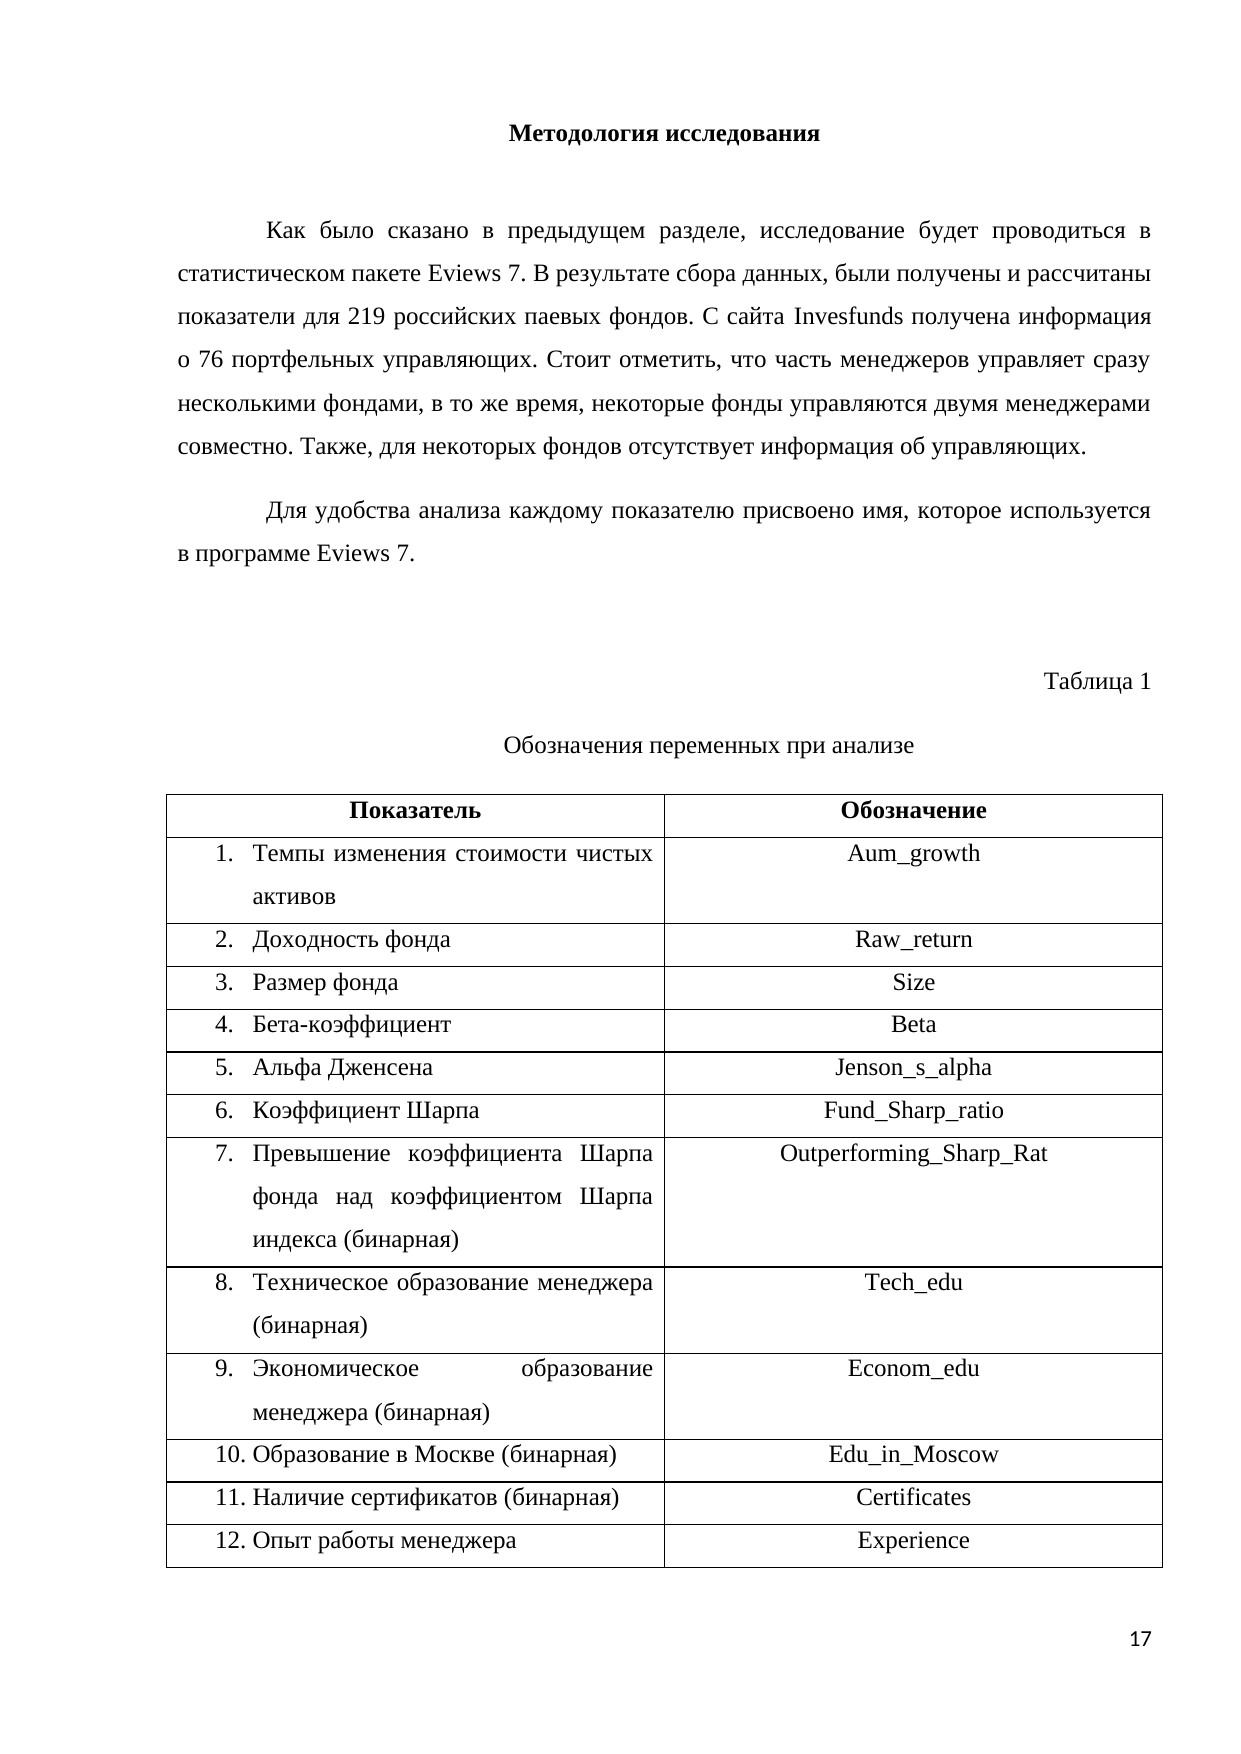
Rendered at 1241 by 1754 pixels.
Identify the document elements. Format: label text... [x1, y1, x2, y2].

table_cell Beta [665, 1010, 1162, 1051]
text Как было сказано в предыдущем разделе, исследование будет проводиться в статистическом пакете Eviews 7. В результате сбора данных, были получены и рассчитаны показатели для 219 российских паевых фондов. С сайта Invesfunds получена информация о 76 портфельных управляющих. Стоит отметить, что часть менеджеров управляет сразу несколькими фондами, в то же время, некоторые фонды управляются двумя менеджерами совместно. Также, для некоторых фондов отсутствует информация об управляющих. [177, 215, 1152, 459]
table_cell Outperforming_Sharp_Rat [665, 1138, 1162, 1266]
table_cell Tech_edu [665, 1268, 1162, 1352]
table_cell Edu_in_Moscow [665, 1440, 1162, 1481]
table_cell Доходность фонда [167, 924, 664, 966]
table_cell Темпы изменения стоимости чистых активов [167, 838, 664, 923]
table_cell Опыт работы менеджера [167, 1525, 664, 1567]
subtitle Методология исследования [177, 118, 1152, 147]
table_header Обозначение [665, 795, 1162, 837]
table_cell Наличие сертификатов (бинарная) [167, 1483, 664, 1524]
table_cell Econom_edu [665, 1354, 1162, 1438]
text Таблица 1 [177, 666, 1152, 694]
table_header Показатель [167, 795, 664, 837]
table_cell Raw_return [665, 924, 1162, 966]
table_cell Образование в Москве (бинарная) [167, 1440, 664, 1481]
table_cell Альфа Дженсена [167, 1053, 664, 1094]
table_cell Fund_Sharp_ratio [665, 1095, 1162, 1137]
text Обозначения переменных при анализе [177, 730, 1152, 758]
table_cell Техническое образование менеджера (бинарная) [167, 1268, 664, 1352]
table_cell Коэффициент Шарпа [167, 1095, 664, 1137]
table_cell Aum_growth [665, 838, 1162, 923]
table_cell Экономическое образование менеджера (бинарная) [167, 1354, 664, 1438]
table_cell Превышение коэффициента Шарпа фонда над коэффициентом Шарпа индекса (бинарная) [167, 1138, 664, 1266]
table_cell Experience [665, 1525, 1162, 1567]
table_cell Jenson_s_alpha [665, 1053, 1162, 1094]
table_cell Бета-коэффициент [167, 1010, 664, 1051]
text Для удобства анализа каждому показателю присвоено имя, которое используется в программе Eviews 7. [177, 495, 1152, 567]
table_cell Certificates [665, 1483, 1162, 1524]
table_cell Size [665, 967, 1162, 1008]
table_cell Размер фонда [167, 967, 664, 1008]
